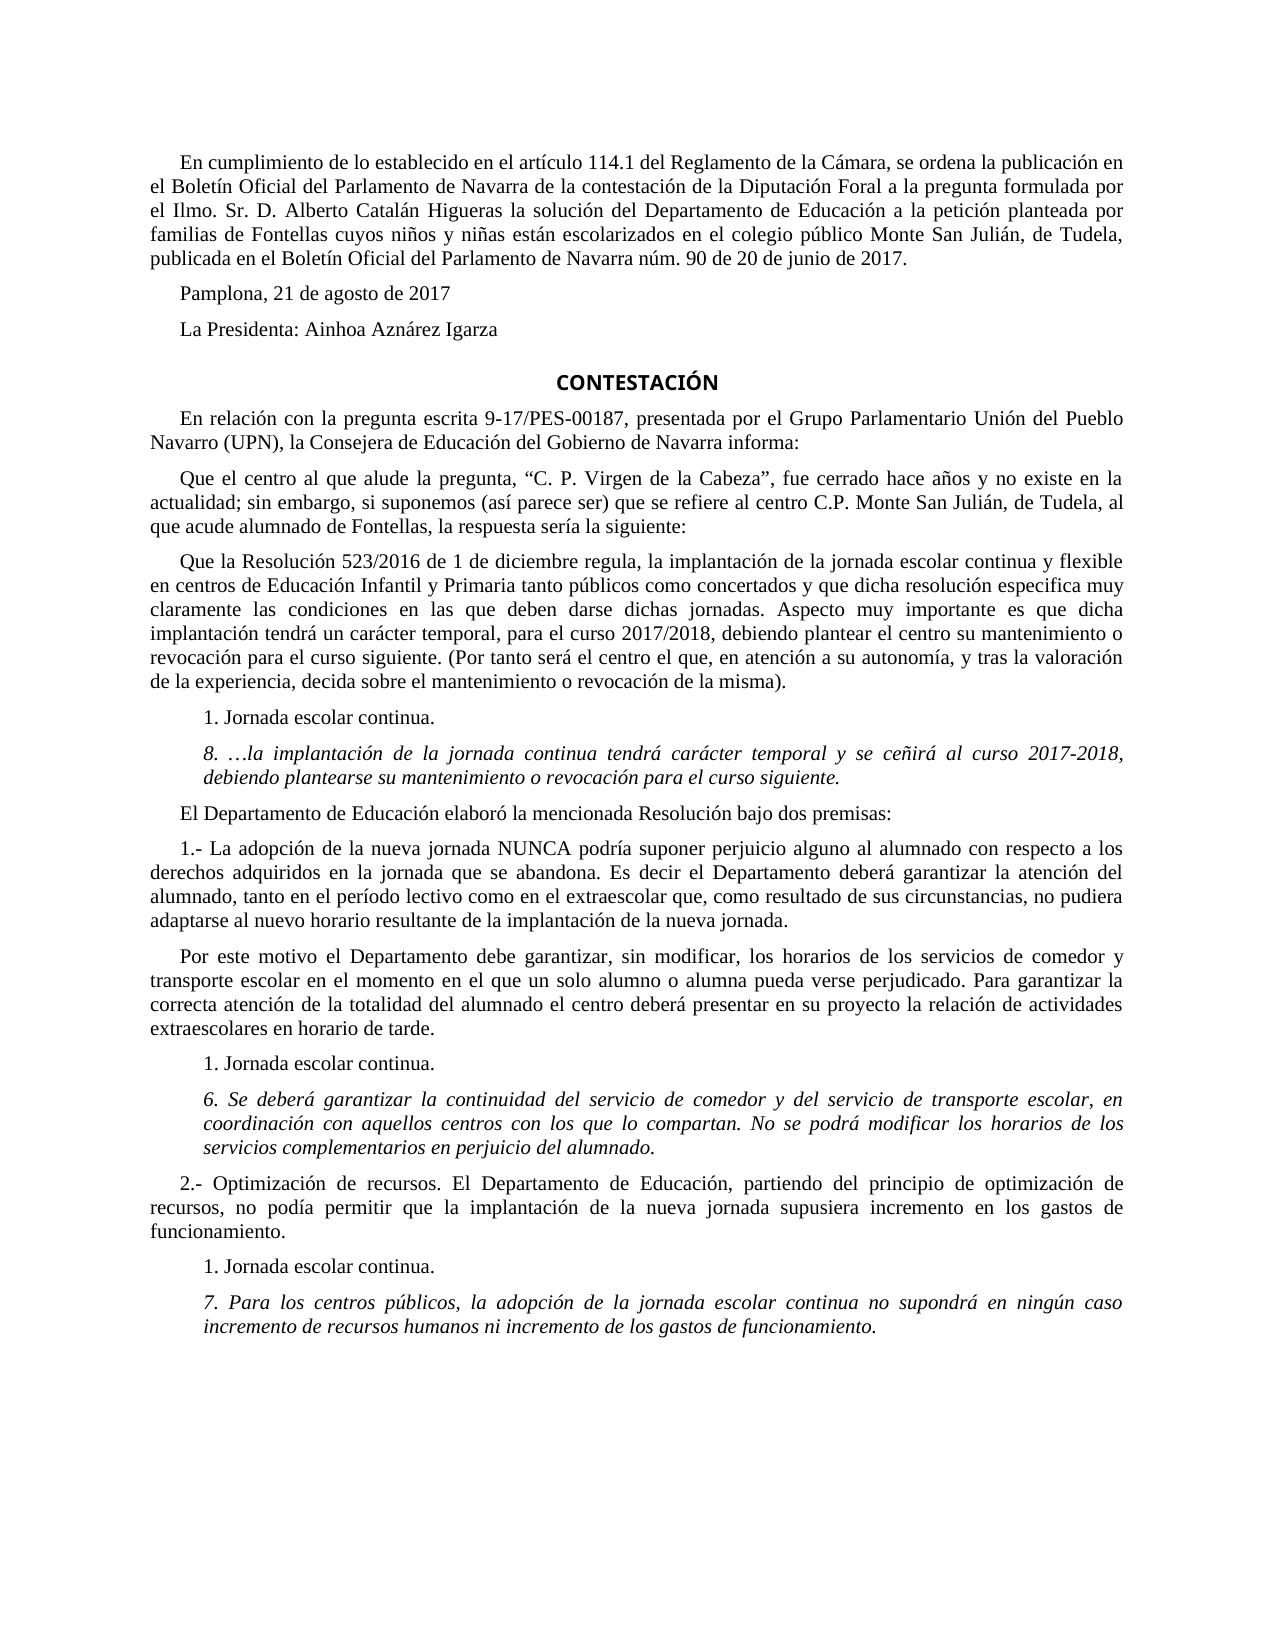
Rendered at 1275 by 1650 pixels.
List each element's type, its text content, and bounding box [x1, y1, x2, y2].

text 1. Jornada escolar continua. [203, 1052, 1125, 1076]
text Por este motivo el Departamento debe garantizar, sin modificar, los horarios de los servicios de comedor y transporte escolar en el momento en el que un solo alumno o alumna pueda verse perjudicado. Para garantizar la correcta atención de la totalidad del alumnado el centro deberá presentar en su proyecto la relación de actividades extraescolares en horario de tarde. [150, 944, 1125, 1040]
text 2.- Optimización de recursos. El Departamento de Educación, partiendo del principio de optimización de recursos, no podía permitir que la implantación de la nueva jornada supusiera incremento en los gastos de funcionamiento. [150, 1171, 1125, 1243]
text En cumplimiento de lo establecido en el artículo 114.1 del Reglamento de la Cámara, se ordena la publicación en el Boletín Oficial del Parlamento de Navarra de la contestación de la Diputación Foral a la pregunta formulada por el Ilmo. Sr. D. Alberto Catalán Higueras la solución del Departamento de Educación a la petición planteada por familias de Fontellas cuyos niños y niñas están escolarizados en el colegio público Monte San Julián, de Tudela, publicada en el Boletín Oficial del Parlamento de Navarra núm. 90 de 20 de junio de 2017. [150, 150, 1125, 270]
text 1. Jornada escolar continua. [203, 1255, 1125, 1279]
text 1. Jornada escolar continua. [203, 705, 1125, 729]
text Que el centro al que alude la pregunta, “C. P. Virgen de la Cabeza”, fue cerrado hace años y no existe en la actualidad; sin embargo, si suponemos (así parece ser) que se refiere al centro C.P. Monte San Julián, de Tudela, al que acude alumnado de Fontellas, la respuesta sería la siguiente: [150, 466, 1125, 538]
text 1.- La adopción de la nueva jornada NUNCA podría suponer perjuicio alguno al alumnado con respecto a los derechos adquiridos en la jornada que se abandona. Es decir el Departamento deberá garantizar la atención del alumnado, tanto en el período lectivo como en el extraescolar que, como resultado de sus circunstancias, no pudiera adaptarse al nuevo horario resultante de la implantación de la nueva jornada. [150, 836, 1125, 932]
text Que la Resolución 523/2016 de 1 de diciembre regula, la implantación de la jornada escolar continua y flexible en centros de Educación Infantil y Primaria tanto públicos como concertados y que dicha resolución especifica muy claramente las condiciones en las que deben darse dichas jornadas. Aspecto muy importante es que dicha implantación tendrá un carácter temporal, para el curso 2017/2018, debiendo plantear el centro su mantenimiento o revocación para el curso siguiente. (Por tanto será el centro el que, en atención a su autonomía, y tras la valoración de la experiencia, decida sobre el mantenimiento o revocación de la misma). [150, 550, 1125, 693]
text El Departamento de Educación elaboró la mencionada Resolución bajo dos premisas: [150, 801, 1125, 825]
text 6. Se deberá garantizar la continuidad del servicio de comedor y del servicio de transporte escolar, en coordinación con aquellos centros con los que lo compartan. No se podrá modificar los horarios de los servicios complementarios en perjuicio del alumnado. [203, 1087, 1125, 1159]
text CONTESTACIÓN [150, 371, 1125, 395]
text La Presidenta: Ainhoa Aznárez Igarza [150, 317, 1125, 341]
text Pamplona, 21 de agosto de 2017 [150, 282, 1125, 306]
text 7. Para los centros públicos, la adopción de la jornada escolar continua no supondrá en ningún caso incremento de recursos humanos ni incremento de los gastos de funcionamiento. [203, 1290, 1125, 1338]
text 8. …la implantación de la jornada continua tendrá carácter temporal y se ceñirá al curso 2017-2018, debiendo plantearse su mantenimiento o revocación para el curso siguiente. [203, 741, 1125, 789]
text En relación con la pregunta escrita 9-17/PES-00187, presentada por el Grupo Parlamentario Unión del Pueblo Navarro (UPN), la Consejera de Educación del Gobierno de Navarra informa: [150, 406, 1125, 454]
